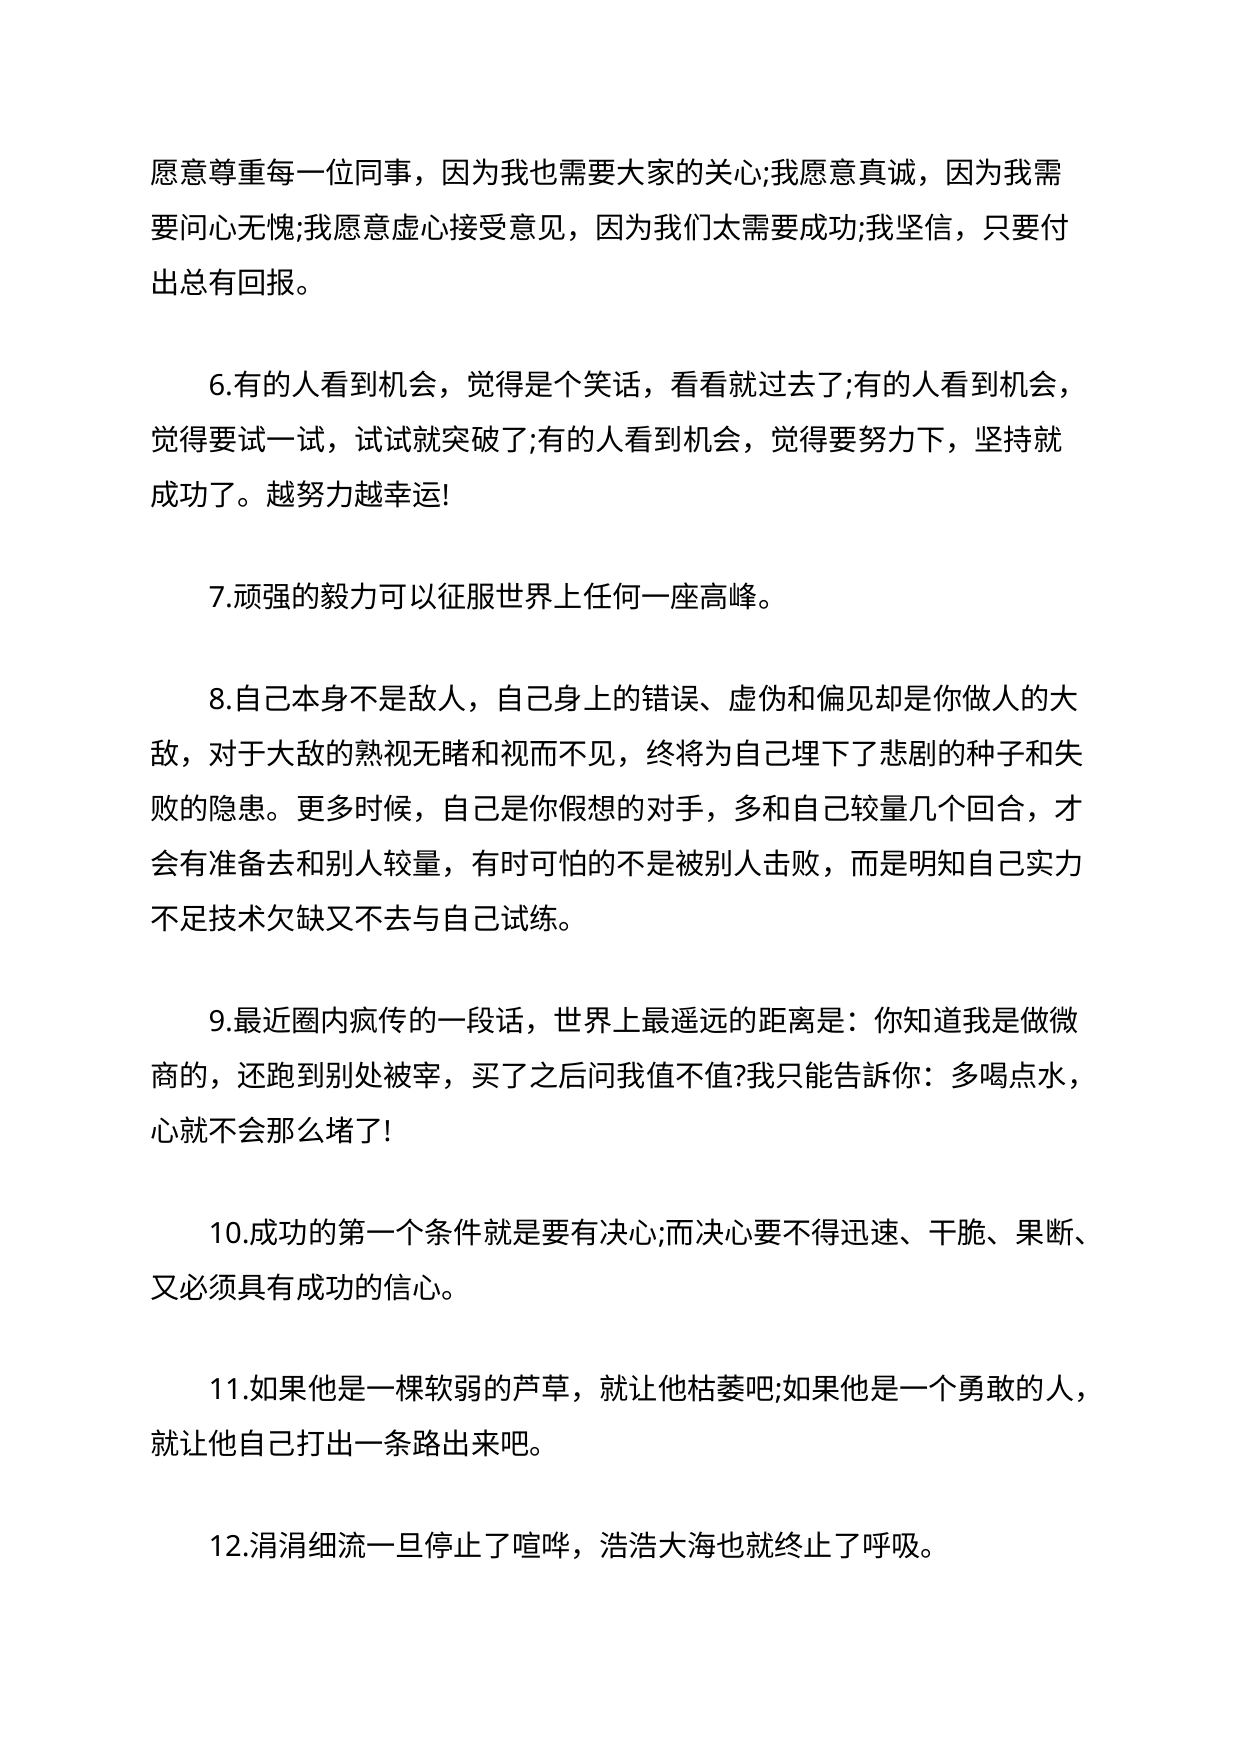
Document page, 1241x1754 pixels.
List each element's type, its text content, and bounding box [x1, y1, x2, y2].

text 10.成功的第一个条件就是要有决心;而决心要不得迅速、干脆、果断、又必须具有成功的信心。 [150, 1209, 1090, 1306]
text 9.最近圈内疯传的一段话，世界上最遥远的距离是：你知道我是做微商的，还跑到别处被宰，买了之后问我值不值?我只能告訴你：多喝点水，心就不会那么堵了! [150, 997, 1090, 1149]
text 8.自己本身不是敌人，自己身上的错误、虚伪和偏见却是你做人的大敌，对于大敌的熟视无睹和视而不见，终将为自己埋下了悲剧的种子和失败的隐患。更多时候，自己是你假想的对手，多和自己较量几个回合，才会有准备去和别人较量，有时可怕的不是被别人击败，而是明知自己实力不足技术欠缺又不去与自己试练。 [150, 676, 1090, 938]
text 6.有的人看到机会，觉得是个笑话，看看就过去了;有的人看到机会，觉得要试一试，试试就突破了;有的人看到机会，觉得要努力下，坚持就成功了。越努力越幸运! [150, 362, 1090, 514]
text 12.涓涓细流一旦停止了喧哗，浩浩大海也就终止了呼吸。 [150, 1523, 1090, 1565]
text 11.如果他是一棵软弱的芦草，就让他枯萎吧;如果他是一个勇敢的人，就让他自己打出一条路出来吧。 [150, 1366, 1090, 1463]
text 7.顽强的毅力可以征服世界上任何一座高峰。 [150, 574, 1090, 616]
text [150, 150, 1090, 302]
